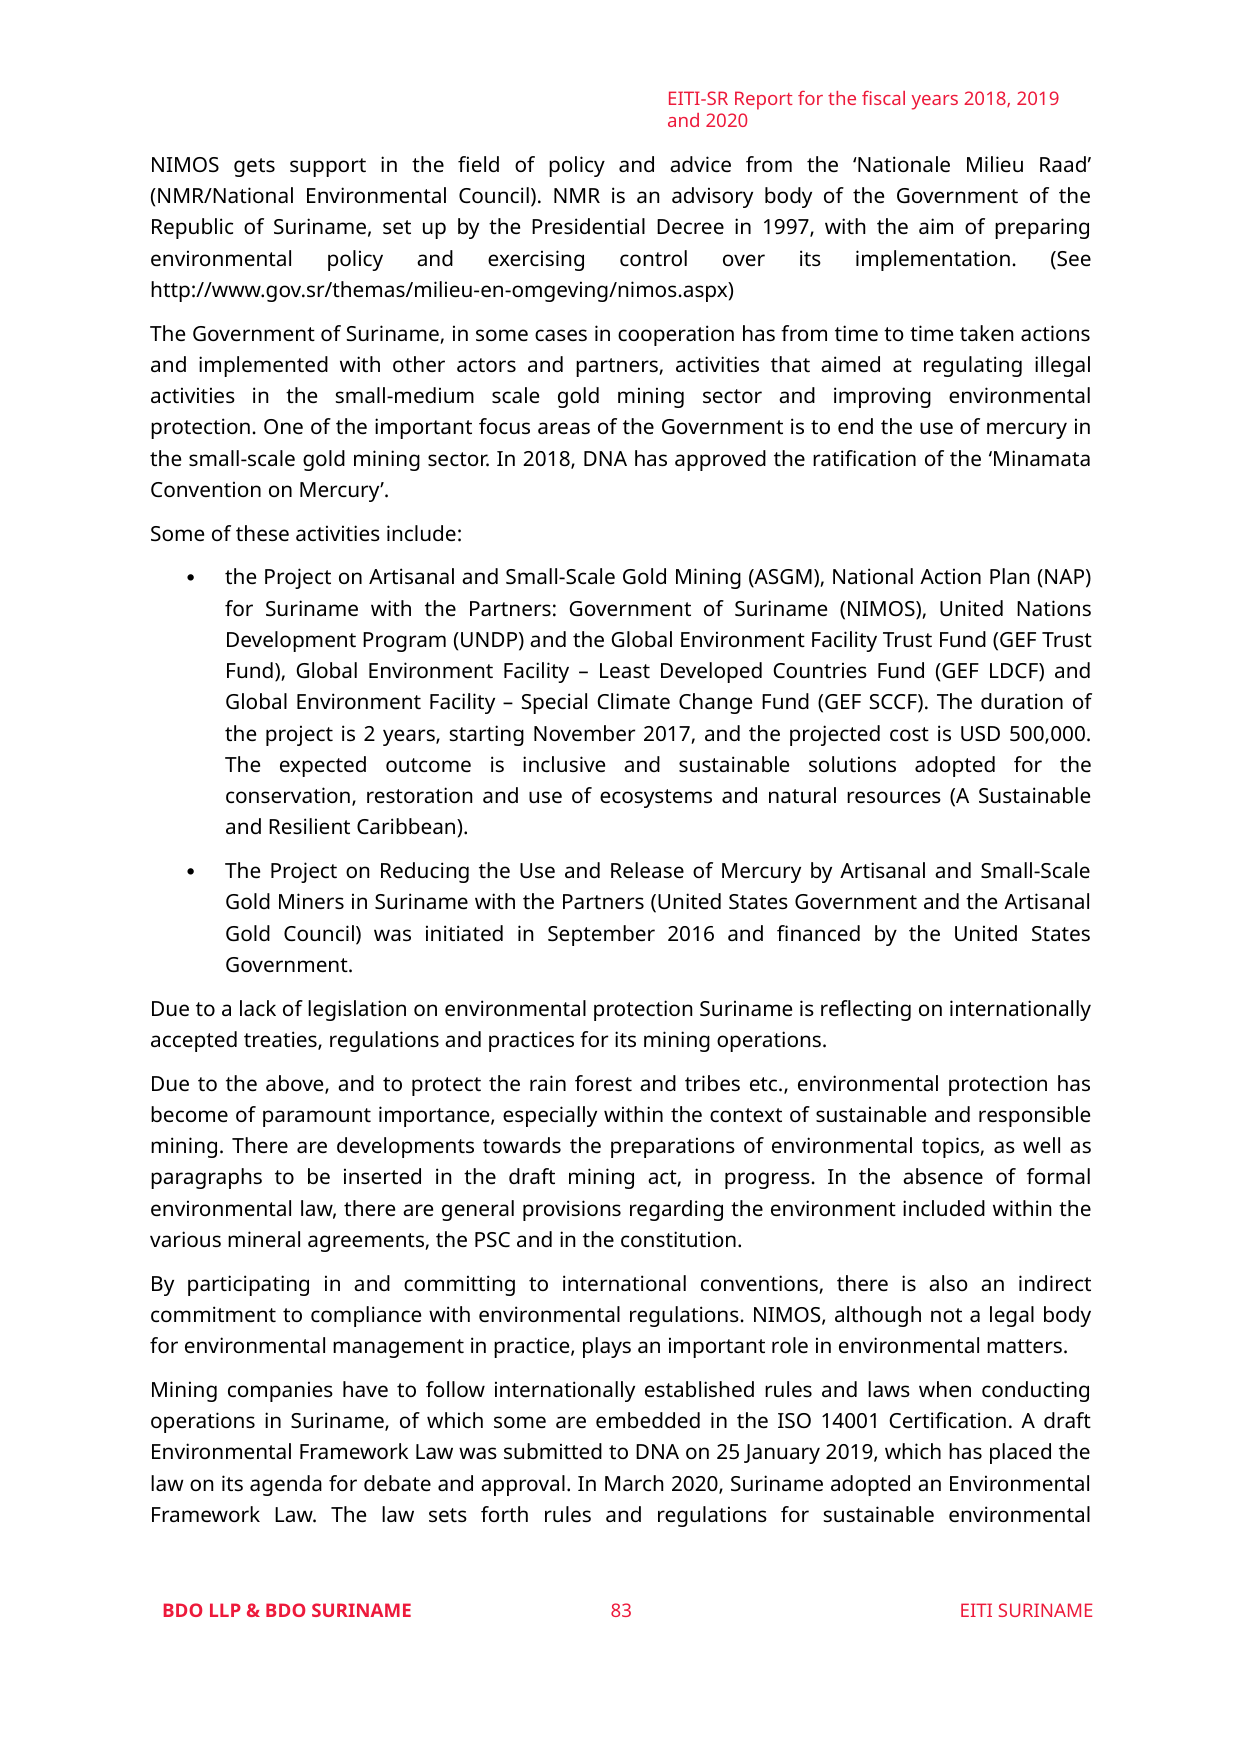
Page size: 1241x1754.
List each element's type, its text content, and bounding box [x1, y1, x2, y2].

list the Project on Artisanal and Small-Scale Gold Mining (ASGM), National Action Plan (NAP) for Suriname with the Partners: Government of Suriname (NIMOS), United Nations Development Program (UNDP) and the Global Environment Facility Trust Fund (GEF Trust Fund), Global Environment Facility – Least Developed Countries Fund (GEF LDCF) and Global Environment Facility – Special Climate Change Fund (GEF SCCF). The duration of the project is 2 years, starting November 2017, and the projected cost is USD 500,000. The expected outcome is inclusive and sustainable solutions adopted for the conservation, restoration and use of ecosystems and natural resources (A Sustainable and Resilient Caribbean). [187, 562, 1093, 841]
text NIMOS gets support in the field of policy and advice from the ‘Nationale Milieu Raad’ (NMR/National Environmental Council). NMR is an advisory body of the Government of the Republic of Suriname, set up by the Presidential Decree in 1997, with the aim of preparing environmental policy and exercising control over its implementation. (See http://www.gov.sr/themas/milieu-en-omgeving/nimos.aspx) [150, 150, 1093, 303]
text The Government of Suriname, in some cases in cooperation has from time to time taken actions and implemented with other actors and partners, activities that aimed at regulating illegal activities in the small-medium scale gold mining sector and improving environmental protection. One of the important focus areas of the Government is to end the use of mercury in the small-scale gold mining sector. In 2018, DNA has approved the ratification of the ‘Minamata Convention on Mercury’. [150, 319, 1093, 503]
text Due to a lack of legislation on environmental protection Suriname is reflecting on internationally accepted treaties, regulations and practices for its mining operations. [150, 994, 1093, 1053]
text Some of these activities include: [150, 519, 1093, 547]
text By participating in and committing to international conventions, there is also an indirect commitment to compliance with environmental regulations. NIMOS, although not a legal body for environmental management in practice, plays an important role in environmental matters. [150, 1269, 1093, 1360]
list The Project on Reducing the Use and Release of Mercury by Artisanal and Small-Scale Gold Miners in Suriname with the Partners (United States Government and the Artisanal Gold Council) was initiated in September 2016 and financed by the United States Government. [187, 856, 1093, 978]
text Due to the above, and to protect the rain forest and tribes etc., environmental protection has become of paramount importance, especially within the context of sustainable and responsible mining. There are developments towards the preparations of environmental topics, as well as paragraphs to be inserted in the draft mining act, in progress. In the absence of formal environmental law, there are general provisions regarding the environment included within the various mineral agreements, the PSC and in the constitution. [150, 1069, 1093, 1253]
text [150, 1375, 1093, 1528]
